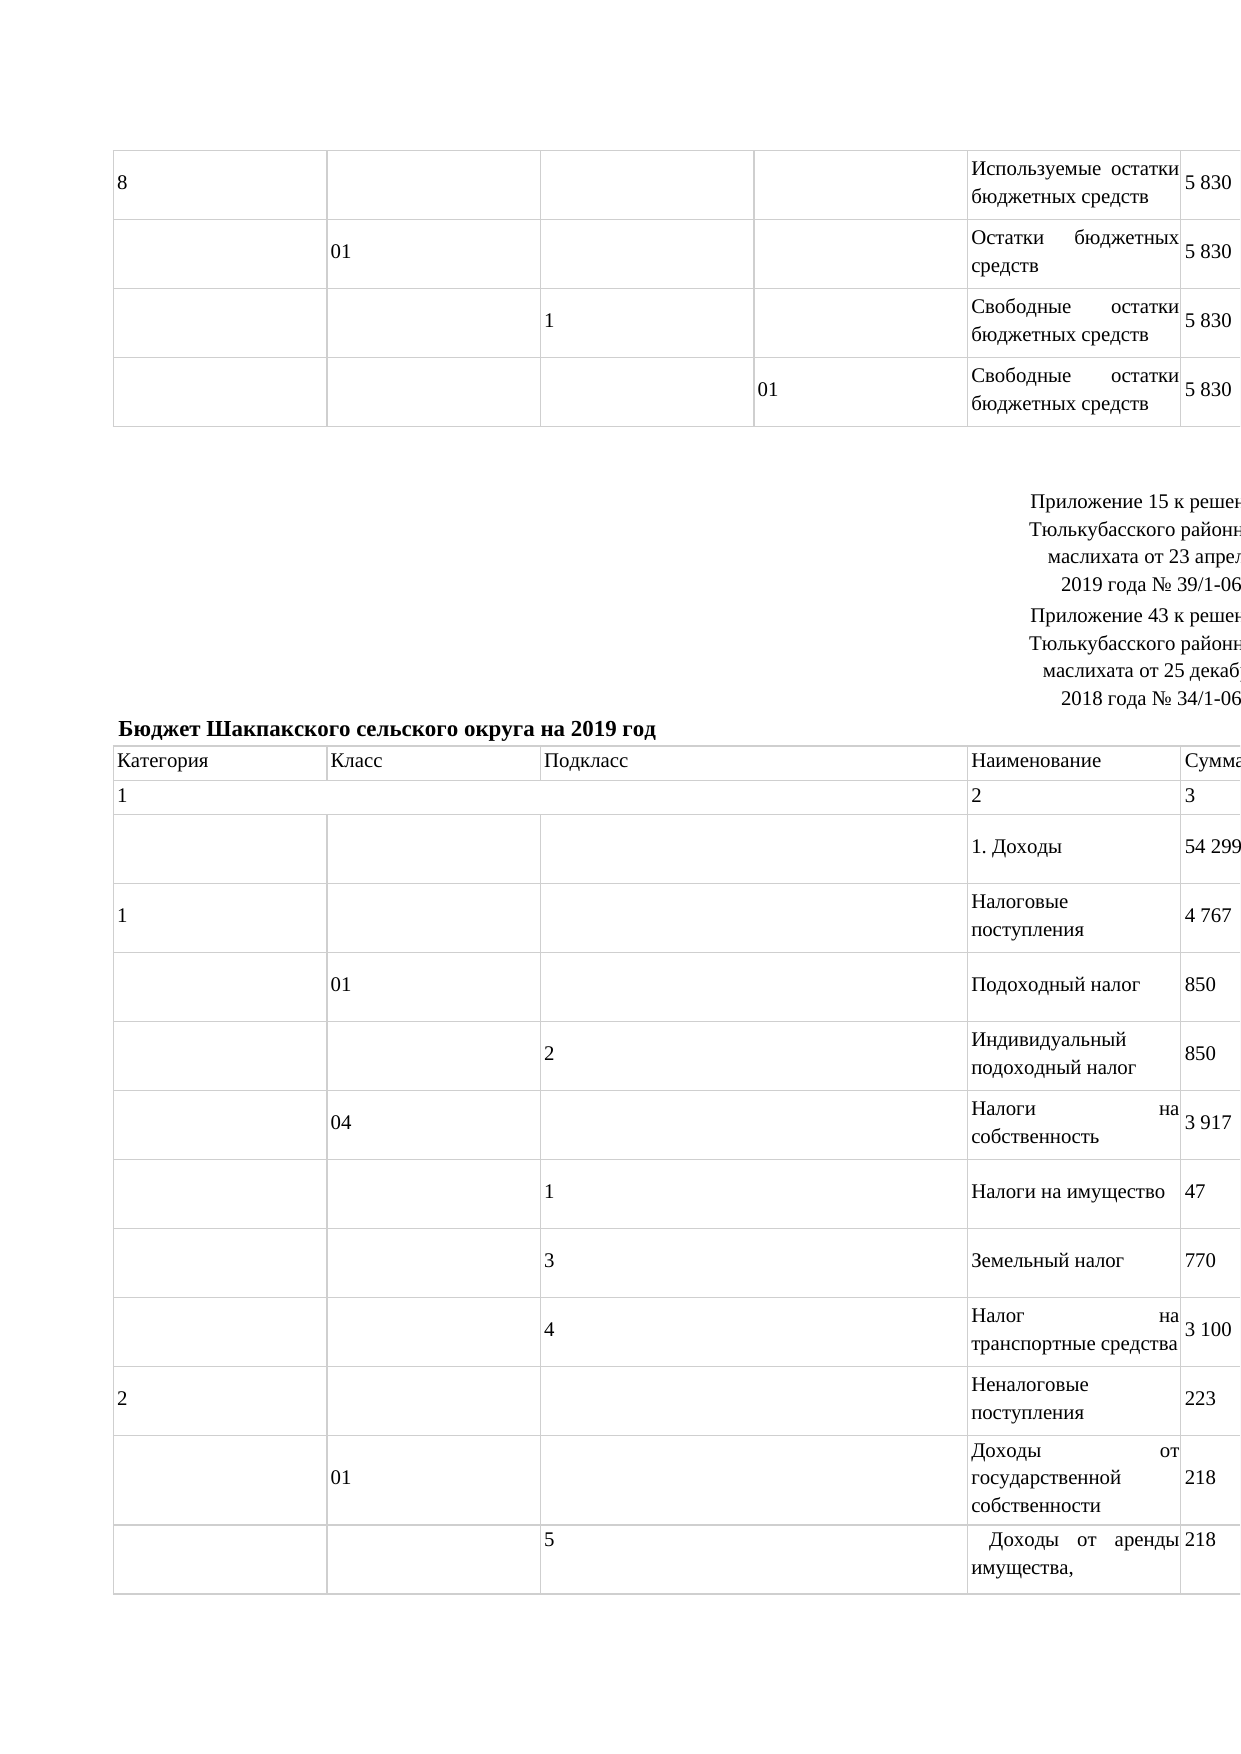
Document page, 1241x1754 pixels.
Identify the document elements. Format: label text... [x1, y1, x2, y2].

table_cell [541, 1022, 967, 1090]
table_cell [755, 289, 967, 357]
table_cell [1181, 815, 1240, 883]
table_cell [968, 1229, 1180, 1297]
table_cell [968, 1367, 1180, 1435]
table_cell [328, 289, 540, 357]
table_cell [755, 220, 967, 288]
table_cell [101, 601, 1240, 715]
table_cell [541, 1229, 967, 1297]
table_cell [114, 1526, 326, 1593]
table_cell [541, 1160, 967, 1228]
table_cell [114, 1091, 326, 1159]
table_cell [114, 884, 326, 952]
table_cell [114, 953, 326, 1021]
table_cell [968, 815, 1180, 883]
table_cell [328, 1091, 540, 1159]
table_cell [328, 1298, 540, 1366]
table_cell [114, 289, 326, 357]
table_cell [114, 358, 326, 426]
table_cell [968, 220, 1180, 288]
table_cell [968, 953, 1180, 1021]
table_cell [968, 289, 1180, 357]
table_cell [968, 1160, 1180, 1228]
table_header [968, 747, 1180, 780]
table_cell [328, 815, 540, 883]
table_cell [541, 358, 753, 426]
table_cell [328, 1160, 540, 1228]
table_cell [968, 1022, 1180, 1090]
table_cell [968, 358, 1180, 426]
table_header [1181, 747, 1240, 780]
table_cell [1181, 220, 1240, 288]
text Бюджет Шакпакского сельского округа на 2019 год [112, 715, 1128, 742]
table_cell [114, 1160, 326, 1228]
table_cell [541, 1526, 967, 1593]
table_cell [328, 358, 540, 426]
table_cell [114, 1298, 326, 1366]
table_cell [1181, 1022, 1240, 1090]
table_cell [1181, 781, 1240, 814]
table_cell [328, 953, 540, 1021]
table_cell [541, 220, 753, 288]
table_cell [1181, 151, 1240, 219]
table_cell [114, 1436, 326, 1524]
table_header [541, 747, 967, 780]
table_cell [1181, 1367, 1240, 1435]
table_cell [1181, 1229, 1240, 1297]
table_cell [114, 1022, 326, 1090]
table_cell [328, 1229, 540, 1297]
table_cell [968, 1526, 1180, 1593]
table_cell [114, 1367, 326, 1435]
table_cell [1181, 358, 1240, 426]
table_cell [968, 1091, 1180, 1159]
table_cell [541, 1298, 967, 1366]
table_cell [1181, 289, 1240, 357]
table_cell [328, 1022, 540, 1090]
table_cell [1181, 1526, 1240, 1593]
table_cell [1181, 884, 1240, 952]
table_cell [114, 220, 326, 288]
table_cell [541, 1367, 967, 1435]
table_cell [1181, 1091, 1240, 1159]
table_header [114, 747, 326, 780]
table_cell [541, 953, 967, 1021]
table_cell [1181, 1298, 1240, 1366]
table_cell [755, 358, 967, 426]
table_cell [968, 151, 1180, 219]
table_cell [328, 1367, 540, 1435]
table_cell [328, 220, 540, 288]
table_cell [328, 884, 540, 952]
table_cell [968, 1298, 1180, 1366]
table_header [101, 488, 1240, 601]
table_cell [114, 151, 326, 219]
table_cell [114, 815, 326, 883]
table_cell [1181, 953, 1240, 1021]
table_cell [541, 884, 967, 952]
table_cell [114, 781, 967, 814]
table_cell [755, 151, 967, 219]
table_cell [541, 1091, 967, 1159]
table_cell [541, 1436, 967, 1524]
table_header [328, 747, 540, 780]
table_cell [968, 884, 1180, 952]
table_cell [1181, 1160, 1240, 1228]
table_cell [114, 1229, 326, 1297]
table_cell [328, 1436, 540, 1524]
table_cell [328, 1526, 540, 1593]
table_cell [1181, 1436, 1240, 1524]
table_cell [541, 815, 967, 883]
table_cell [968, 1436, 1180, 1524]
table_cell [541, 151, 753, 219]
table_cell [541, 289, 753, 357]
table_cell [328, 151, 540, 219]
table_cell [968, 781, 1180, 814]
